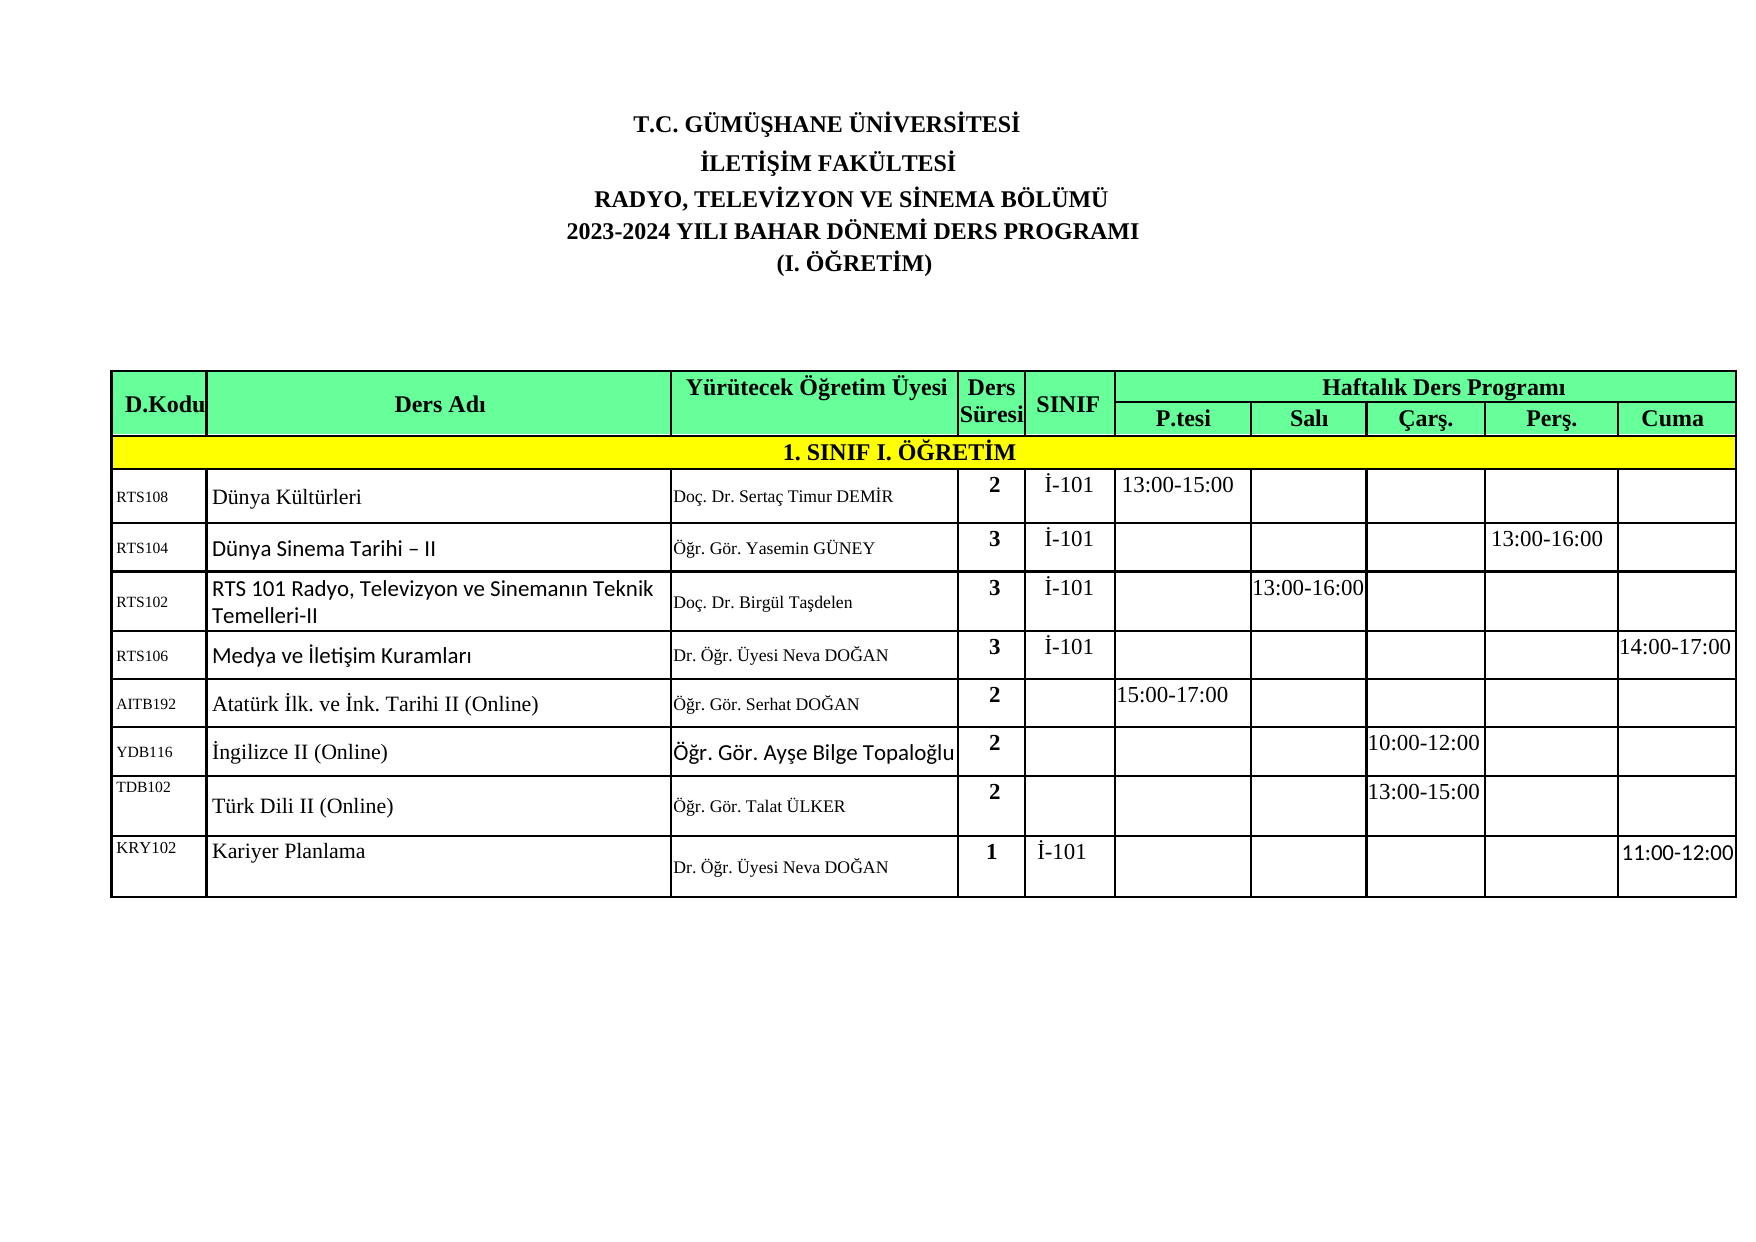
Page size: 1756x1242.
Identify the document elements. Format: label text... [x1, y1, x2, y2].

table_cell [1026, 680, 1114, 726]
table_header Yürütecek Öğretim Üyesi [672, 372, 957, 434]
table_cell Perş. [1486, 403, 1617, 434]
table_cell Türk Dili II (Online) [208, 777, 670, 835]
text İLETİŞİM FAKÜLTESİ [145, 149, 1598, 177]
table_cell [1252, 524, 1365, 570]
table_cell [113, 437, 206, 468]
text 2023-2024 YILI BAHAR DÖNEMİ DERS PROGRAMI [37, 217, 1139, 244]
table_cell Dünya Kültürleri [208, 470, 670, 522]
table_cell [1619, 728, 1735, 774]
table_cell 2 [959, 680, 1024, 726]
table_cell [1486, 470, 1617, 522]
table_cell RTS104 [113, 524, 205, 570]
table_header SINIF [1026, 372, 1114, 434]
table_cell 13:00-16:00 [1486, 524, 1617, 570]
table_cell [1252, 470, 1365, 522]
table_cell YDB116 [113, 728, 205, 774]
table_cell 10:00-12:00 [1368, 728, 1484, 774]
table_cell 3 [959, 632, 1024, 678]
table_cell [1619, 777, 1735, 835]
table_cell [1486, 680, 1617, 726]
table_header Ders Adı [208, 372, 670, 434]
table_cell [1116, 573, 1250, 630]
table_header [1116, 372, 1251, 401]
table_cell [1116, 837, 1250, 896]
table_cell Dr. Öğr. Üyesi Neva DOĞAN [672, 632, 957, 678]
table_cell [1619, 573, 1735, 630]
table_cell Doç. Dr. Birgül Taşdelen [672, 573, 957, 630]
table_cell Öğr. Gör. Serhat DOĞAN [672, 680, 957, 726]
text (I. ÖĞRETİM) [776, 249, 1598, 277]
table_cell [1619, 470, 1735, 522]
table_header Haftalık Ders Programı [1251, 372, 1618, 401]
table_cell [1486, 777, 1617, 835]
table_cell [1486, 728, 1617, 774]
table_cell [1026, 728, 1114, 774]
table_header [1618, 372, 1735, 401]
table_cell RTS 101 Radyo, Televizyon ve Sinemanın Teknik Temelleri-II [208, 573, 670, 630]
table_cell RTS102 [113, 573, 205, 630]
table_cell İ-101 [1026, 524, 1114, 570]
table_cell [1252, 837, 1365, 896]
table_cell RTS108 [113, 470, 205, 522]
table_cell [1368, 680, 1484, 726]
table_cell [1368, 524, 1484, 570]
table_cell [1116, 728, 1250, 774]
table_cell Atatürk İlk. ve İnk. Tarihi II (Online) [208, 680, 670, 726]
table_cell RTS106 [113, 632, 205, 678]
table_cell 2 [959, 728, 1024, 774]
table_cell Doç. Dr. Sertaç Timur DEMİR [672, 470, 957, 522]
table_cell KRY102 [113, 837, 205, 896]
table_cell 13:00-16:00 [1252, 573, 1365, 630]
table_cell [1026, 777, 1114, 835]
table_cell 2 [959, 777, 1024, 835]
table_cell [1252, 632, 1365, 678]
table_cell P.tesi [1116, 403, 1250, 434]
table_cell [1618, 437, 1735, 468]
table_cell İ-101 [1026, 470, 1114, 522]
table_cell [206, 437, 671, 468]
table_cell [1619, 680, 1735, 726]
table_cell [1486, 837, 1617, 896]
table_cell 3 [959, 524, 1024, 570]
table_cell Öğr. Gör. Yasemin GÜNEY [672, 524, 957, 570]
table_cell İ-101 [1026, 632, 1114, 678]
table_cell Dünya Sinema Tarihi – II [208, 524, 670, 570]
table_cell [1252, 728, 1365, 774]
table_cell 15:00-17:00 [1116, 680, 1250, 726]
table_cell [1116, 777, 1250, 835]
table_cell 14:00-17:00 [1619, 632, 1735, 678]
table_header D.Kodu [113, 372, 205, 434]
table_cell İ-101 [1026, 573, 1114, 630]
table_cell [1368, 573, 1484, 630]
table_cell [1251, 437, 1618, 468]
table_cell [1368, 632, 1484, 678]
table_cell 3 [959, 573, 1024, 630]
table_cell [1252, 680, 1365, 726]
text RADYO, TELEVİZYON VE SİNEMA BÖLÜMÜ [37, 185, 1108, 212]
table_cell İ-101 [1026, 837, 1114, 896]
table_cell [1116, 632, 1250, 678]
table_cell AITB192 [113, 680, 205, 726]
table_cell Kariyer Planlama [208, 837, 670, 896]
table_cell Cuma [1619, 403, 1735, 434]
text T.C. GÜMÜŞHANE ÜNİVERSİTESİ [78, 109, 1598, 137]
table_cell Dr. Öğr. Üyesi Neva DOĞAN [672, 837, 957, 896]
table_cell 1. SINIF I. ÖĞRETİM [671, 437, 1251, 468]
table_cell [1486, 632, 1617, 678]
table_cell 13:00-15:00 [1116, 470, 1250, 522]
table_cell Öğr. Gör. Talat ÜLKER [672, 777, 957, 835]
table_cell 2 [959, 470, 1024, 522]
table_cell [1368, 470, 1484, 522]
table_cell TDB102 [113, 777, 205, 835]
table_cell 1 [959, 837, 1024, 896]
table_cell 13:00-15:00 [1368, 777, 1484, 835]
table_header Ders Süresi [959, 372, 1024, 434]
table_cell 11:00-12:00 [1619, 837, 1735, 896]
table_cell [1116, 524, 1250, 570]
table_cell Çarş. [1368, 403, 1484, 434]
table_cell [1368, 837, 1484, 896]
table_cell Salı [1252, 403, 1365, 434]
table_cell [1252, 777, 1365, 835]
table_cell [1619, 524, 1735, 570]
table_cell Öğr. Gör. Ayşe Bilge Topaloğlu [672, 728, 957, 774]
table_cell Medya ve İletişim Kuramları [208, 632, 670, 678]
table_cell [1486, 573, 1617, 630]
table_cell İngilizce II (Online) [208, 728, 670, 774]
